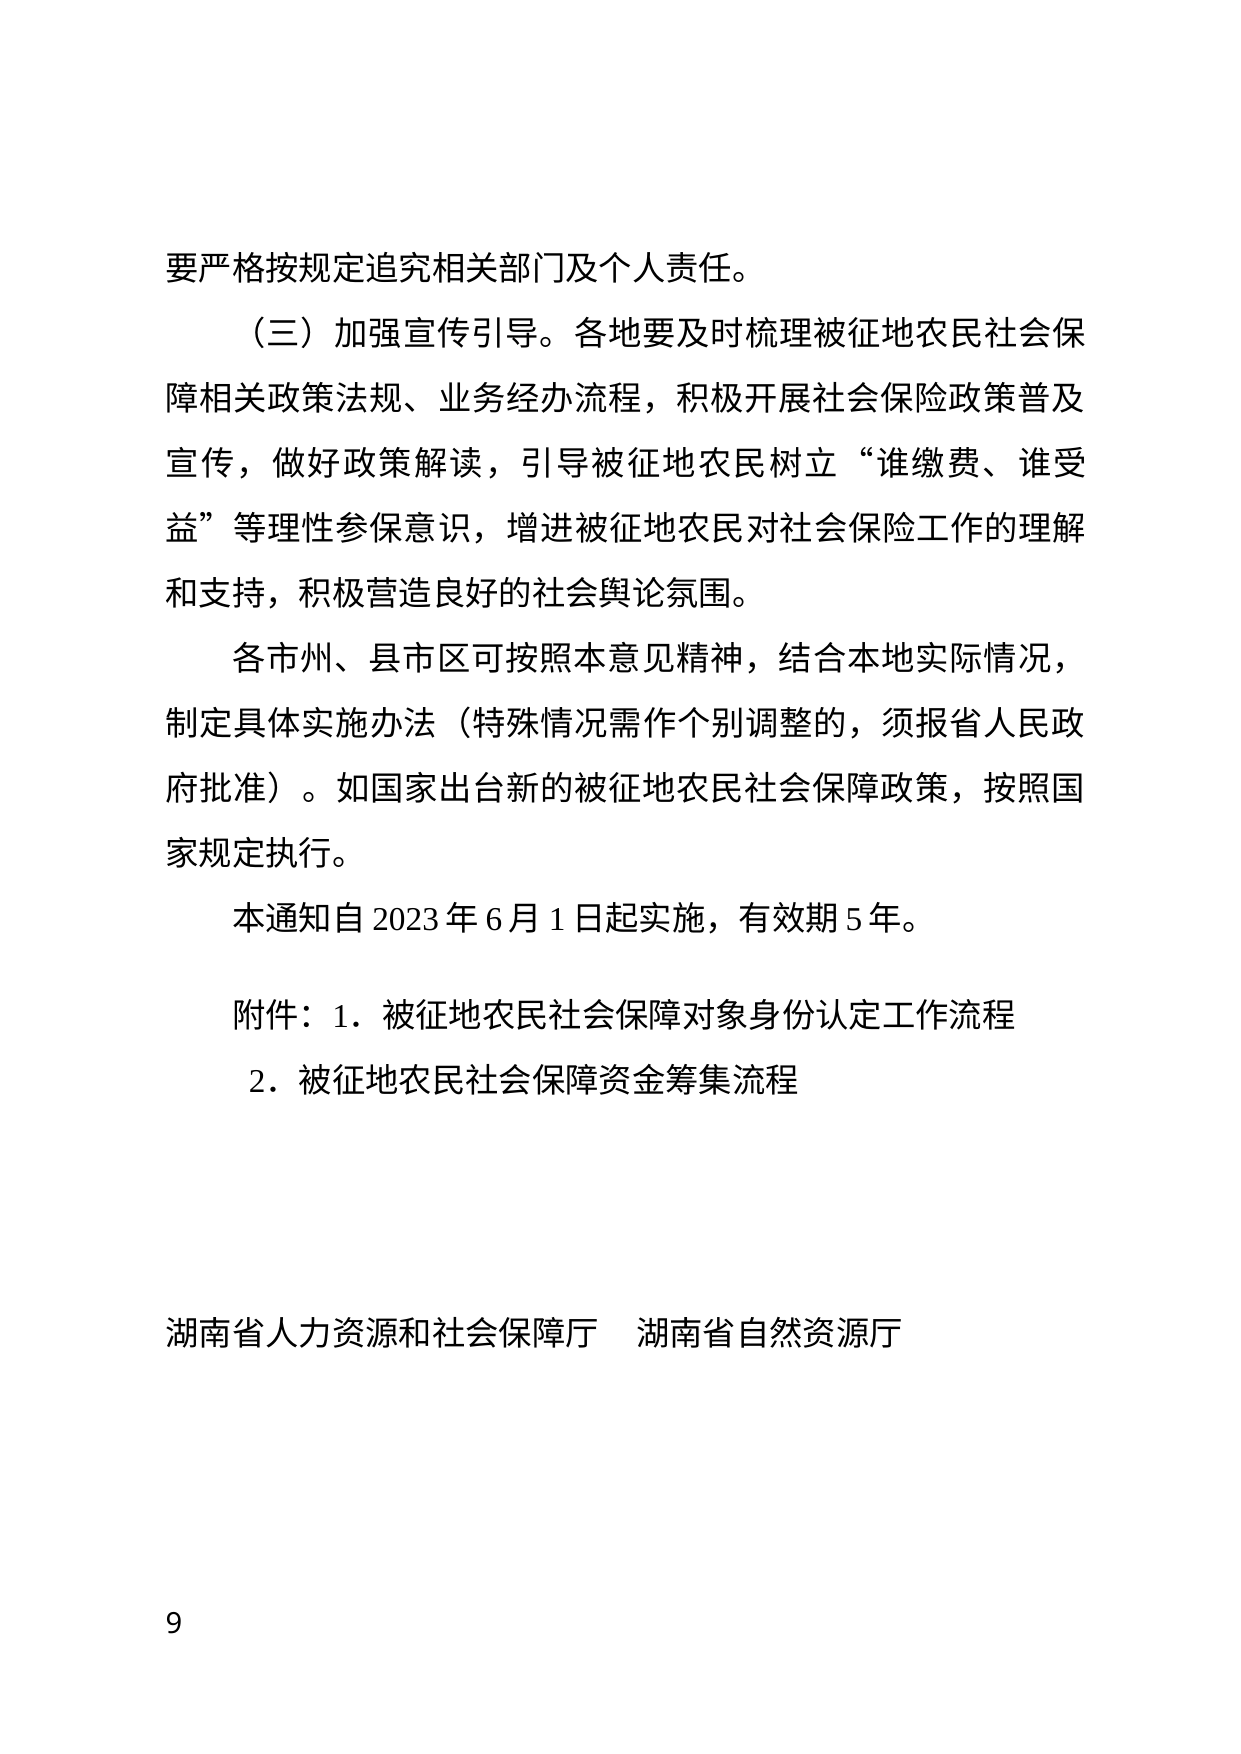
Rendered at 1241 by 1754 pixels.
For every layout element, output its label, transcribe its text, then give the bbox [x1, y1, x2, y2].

list 2．被征地农民社会保障资金筹集流程 [165, 1045, 1087, 1110]
text 附件：1．被征地农民社会保障对象身份认定工作流程 [165, 980, 1087, 1045]
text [165, 233, 1087, 298]
text （三）加强宣传引导。各地要及时梳理被征地农民社会保障相关政策法规、业务经办流程，积极开展社会保险政策普及宣传，做好政策解读，引导被征地农民树立“谁缴费、谁受益”等理性参保意识，增进被征地农民对社会保险工作的理解和支持，积极营造良好的社会舆论氛围。 [165, 298, 1087, 623]
text 各市州、县市区可按照本意见精神，结合本地实际情况，制定具体实施办法（特殊情况需作个别调整的，须报省人民政府批准）。如国家出台新的被征地农民社会保障政策，按照国家规定执行。 [165, 623, 1087, 883]
text 本通知自2023年6月1日起实施，有效期5年。 [165, 883, 1087, 948]
text 湖南省人力资源和社会保障厅 湖南省自然资源厅 [165, 1298, 1087, 1363]
